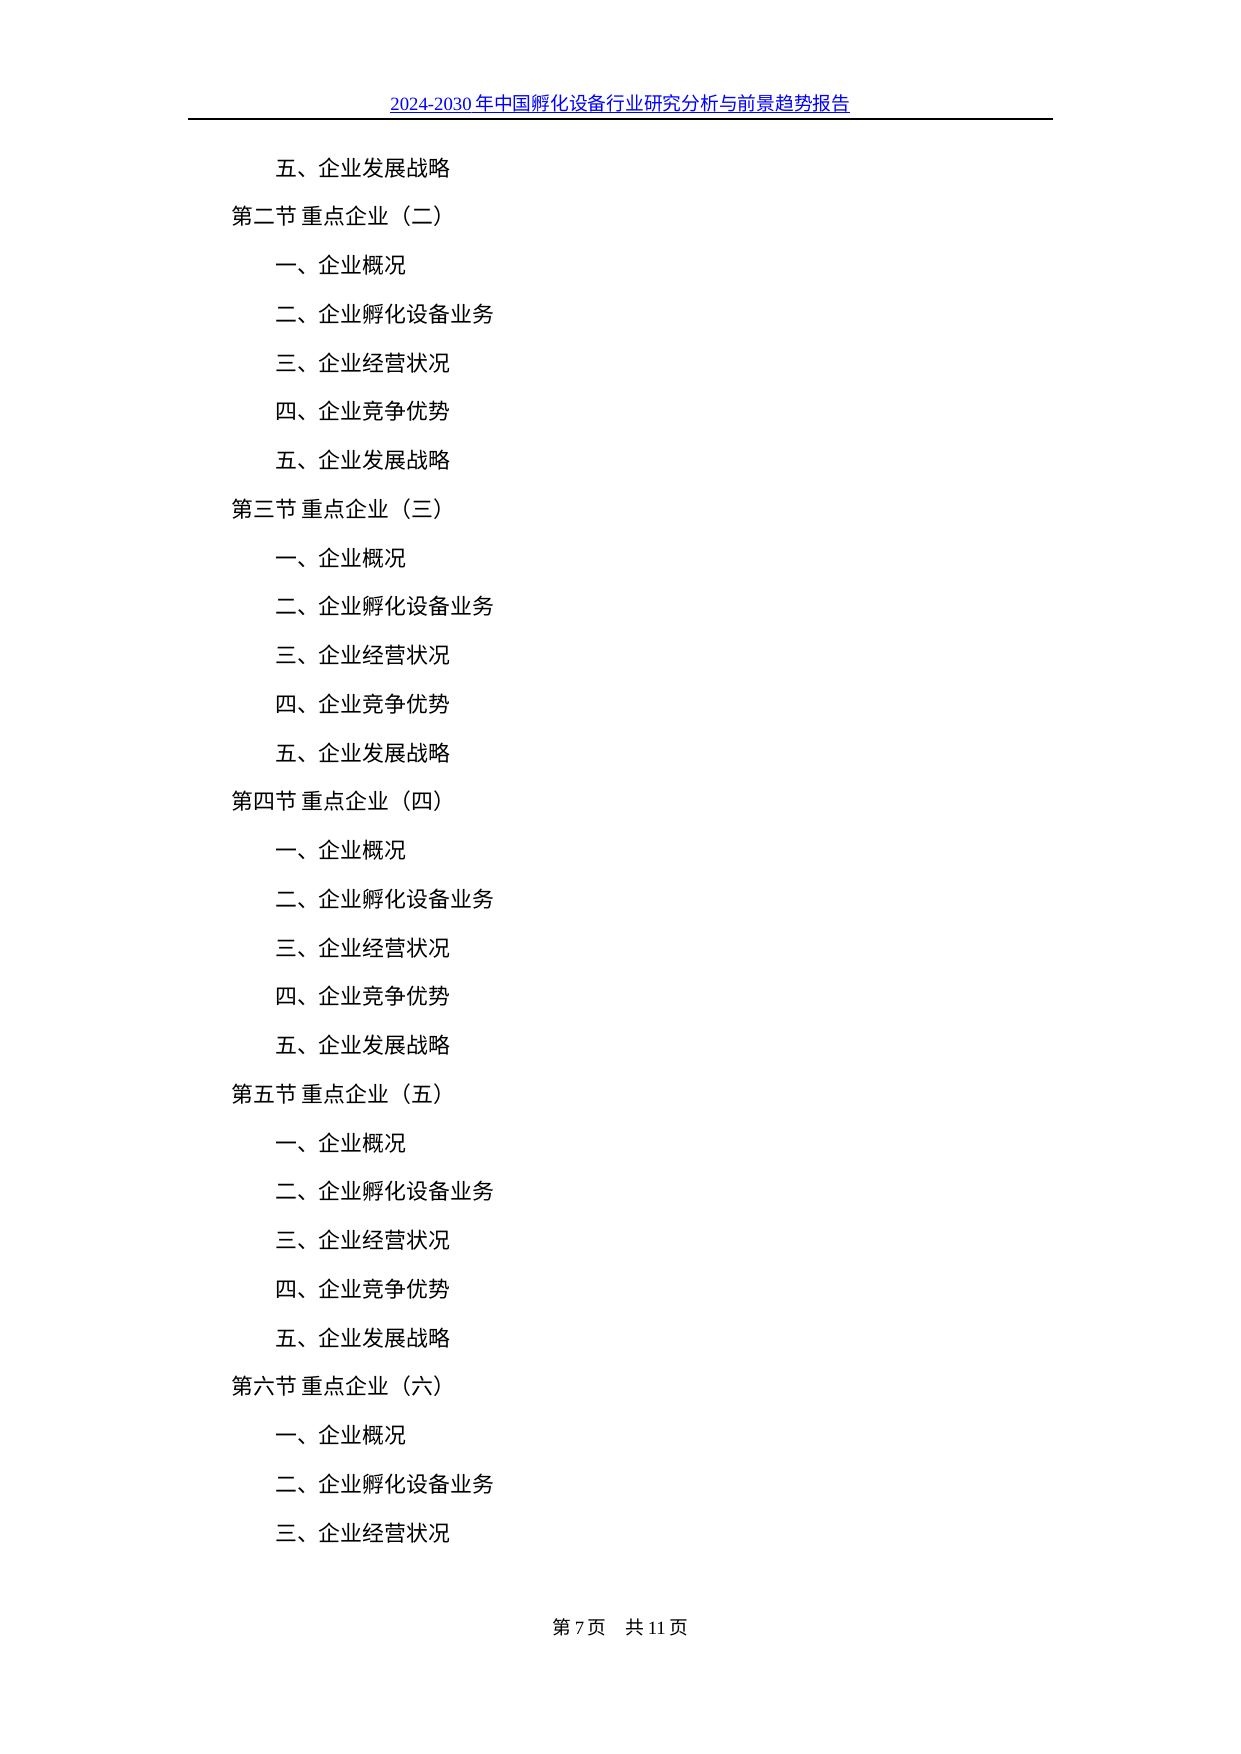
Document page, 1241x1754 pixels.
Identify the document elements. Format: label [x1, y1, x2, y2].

text [187, 150, 1053, 1548]
